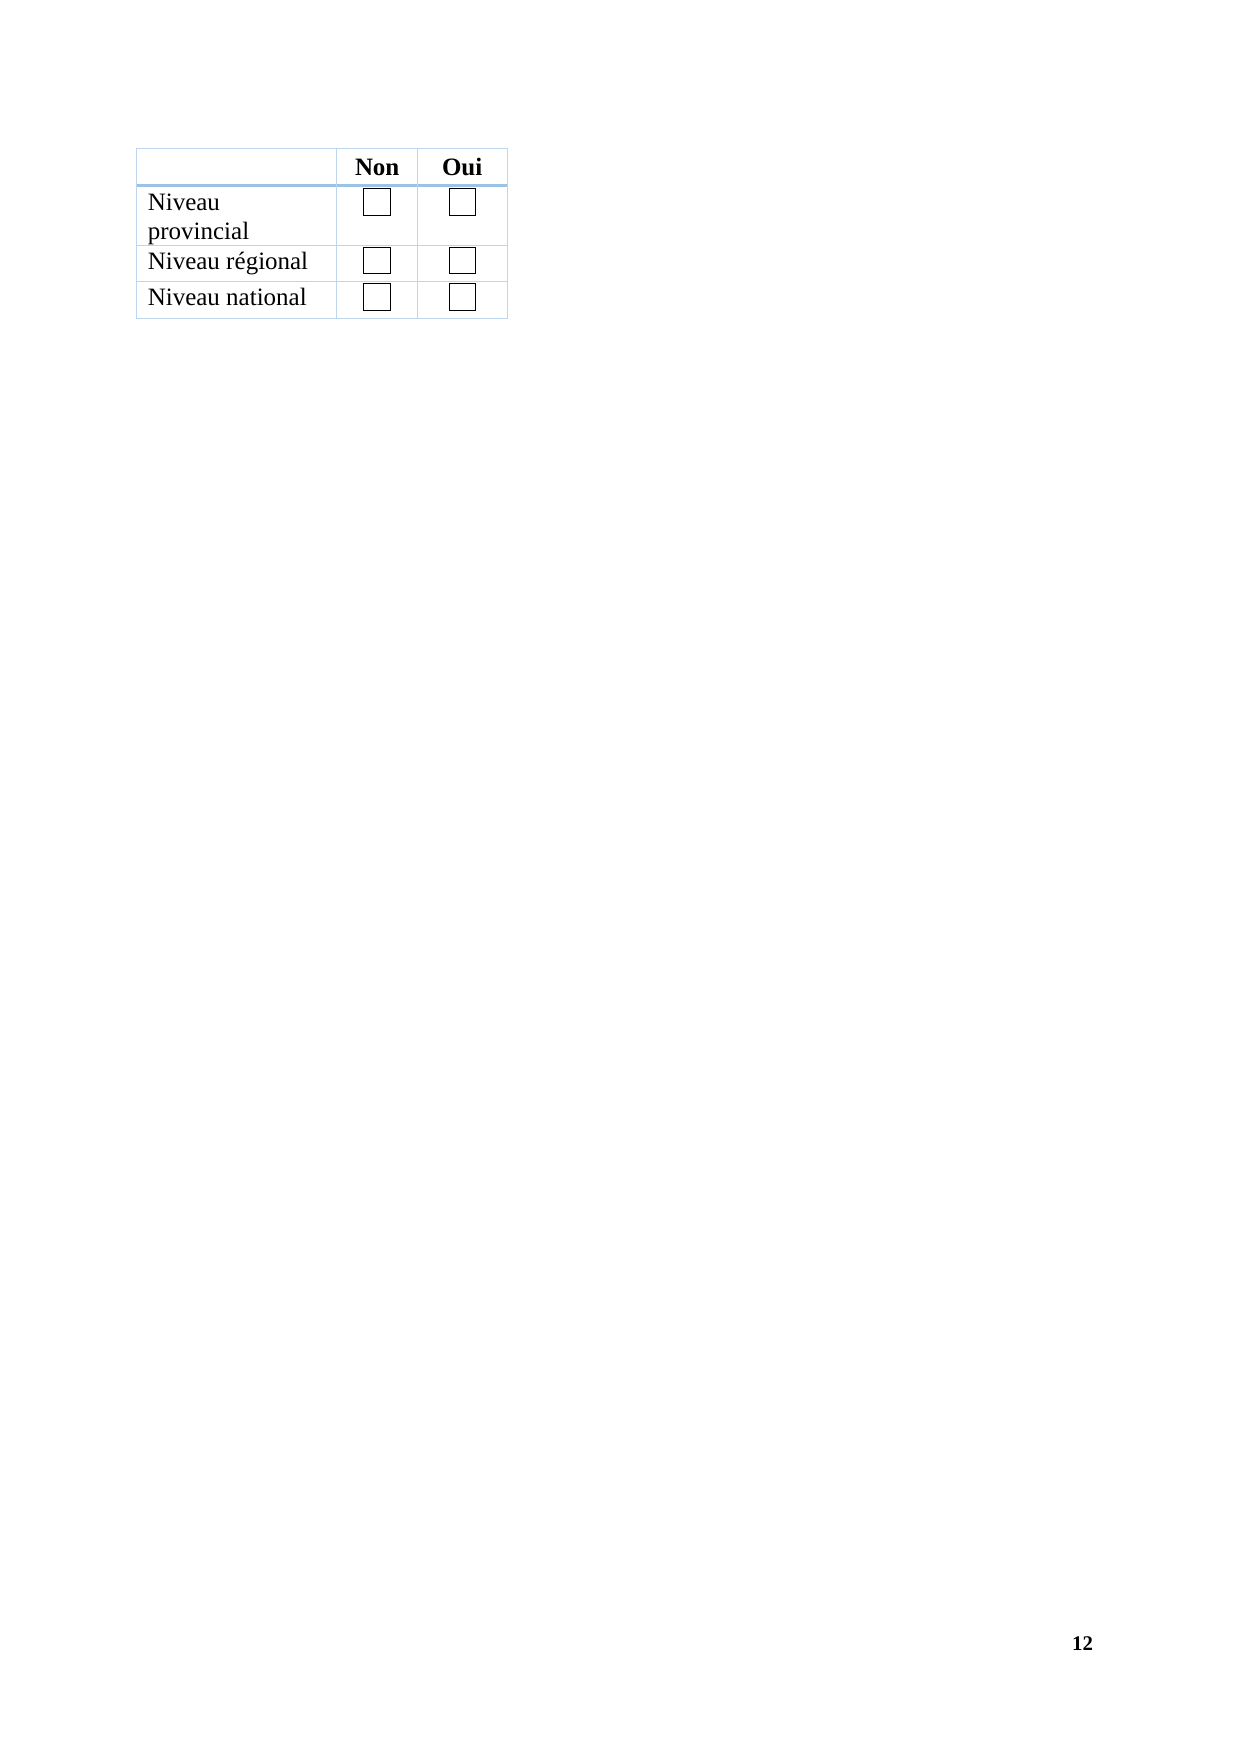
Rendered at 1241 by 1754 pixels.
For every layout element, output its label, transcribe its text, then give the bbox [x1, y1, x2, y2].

table_cell Niveau régional [137, 246, 336, 281]
table_cell [337, 282, 417, 318]
table_cell [337, 187, 417, 245]
table_cell Niveau provincial [137, 187, 336, 245]
table_cell [418, 282, 507, 318]
table_cell [418, 246, 507, 281]
table_header Oui [418, 149, 507, 184]
table_cell [418, 187, 507, 245]
table_header [137, 149, 336, 184]
table_cell [337, 246, 417, 281]
table_cell Niveau national [137, 282, 336, 318]
table_header Non [337, 149, 417, 184]
